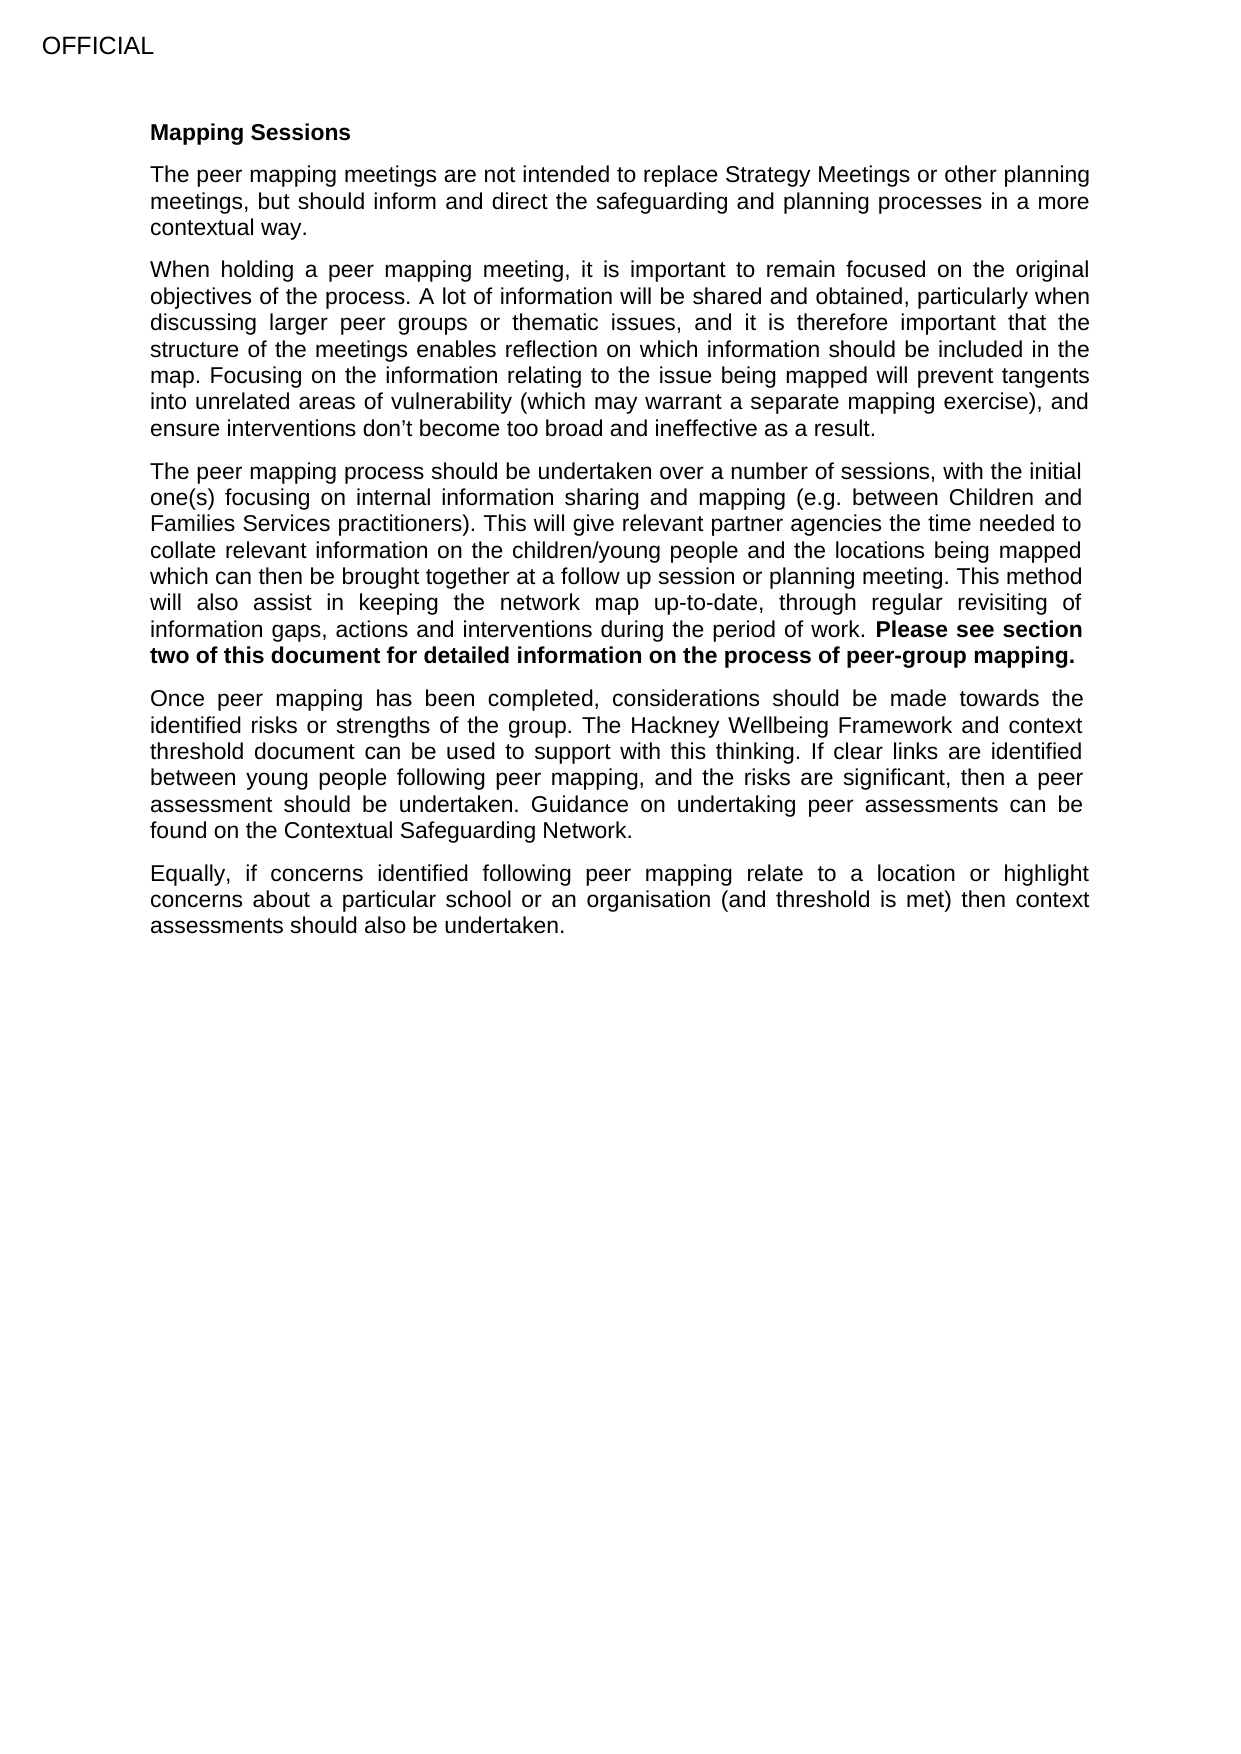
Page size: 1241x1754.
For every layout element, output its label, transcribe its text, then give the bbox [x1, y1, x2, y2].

text Equally, if concerns identified following peer mapping relate to a location or highlight concerns about a particular school or an organisation (and threshold is met) then context assessments should also be undertaken. [150, 860, 1091, 939]
text Mapping Sessions [150, 119, 1192, 145]
text The peer mapping process should be undertaken over a number of sessions, with the initial one(s) focusing on internal information sharing and mapping (e.g. between Children and Families Services practitioners). This will give relevant partner agencies the time needed to collate relevant information on the children/young people and the locations being mapped which can then be brought together at a follow up session or planning meeting. This method will also assist in keeping the network map up-to-date, through regular revisiting of information gaps, actions and interventions during the period of work. Please see section two of this document for detailed information on the process of peer-group mapping. [150, 458, 1083, 668]
text The peer mapping meetings are not intended to replace Strategy Meetings or other planning meetings, but should inform and direct the safeguarding and planning processes in a more contextual way. [150, 161, 1091, 240]
text When holding a peer mapping meeting, it is important to remain focused on the original objectives of the process. A lot of information will be shared and obtained, particularly when discussing larger peer groups or thematic issues, and it is therefore important that the structure of the meetings enables reflection on which information should be included in the map. Focusing on the information relating to the issue being mapped will prevent tangents into unrelated areas of vulnerability (which may warrant a separate mapping exercise), and ensure interventions don’t become too broad and ineffective as a result. [150, 256, 1091, 441]
text Once peer mapping has been completed, considerations should be made towards the identified risks or strengths of the group. The Hackney Wellbeing Framework and context threshold document can be used to support with this thinking. If clear links are identified between young people following peer mapping, and the risks are significant, then a peer assessment should be undertaken. Guidance on undertaking peer assessments can be found on the Contextual Safeguarding Network. [150, 685, 1084, 843]
